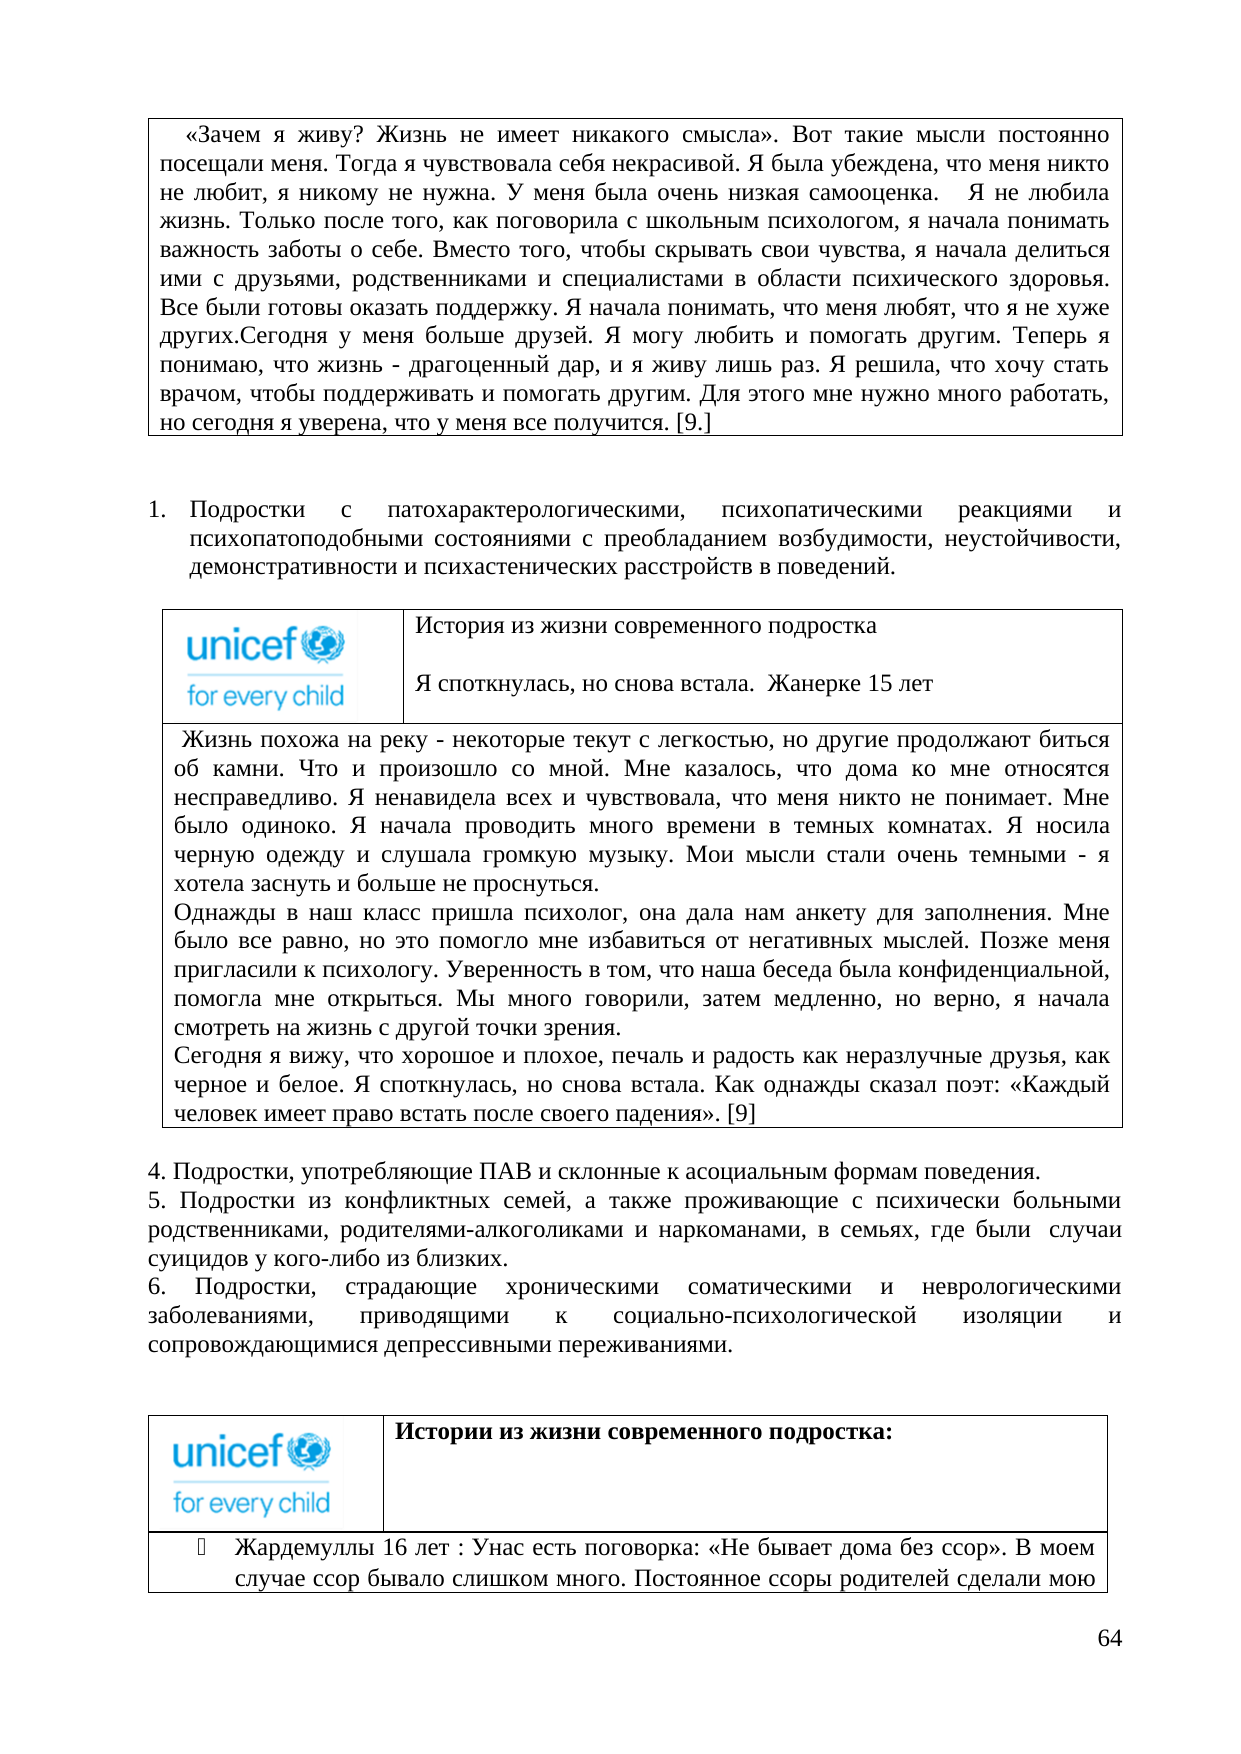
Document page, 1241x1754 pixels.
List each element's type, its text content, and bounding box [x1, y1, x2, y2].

text 6. Подростки, страдающие хроническими соматическими и неврологическими заболеваниями, приводящими к социально-психологической изоляции и сопровождающимися депрессивными переживаниями. [148, 1271, 1122, 1358]
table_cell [149, 1533, 1107, 1592]
picture [173, 610, 359, 723]
table_header [149, 1416, 383, 1531]
table_cell Жизнь похожа на реку - некоторые текут с легкостью, но другие продолжают биться об камни. Что и произошло со мной. Мне казалось, что дома ко мне относятся несправедливо. Я ненавидела всех и чувствовала, что меня никто не понимает. Мне было одиноко. Я начала проводить много времени в темных комнатах. Я носила черную одежду и слушала громкую музыку. Мои мысли стали очень темными - я хотела заснуть и больше не проснуться. Однажды в наш класс пришла психолог, она дала нам анкету для заполнения. Мне было все равно, но это помогло мне избавиться от негативных мыслей. Позже меня пригласили к психологу. Уверенность в том, что наша беседа была конфиденциальной, помогла мне открыться. Мы много говорили, затем медленно, но верно, я начала смотреть на жизнь с другой точки зрения. Сегодня я вижу, что хорошое и плохое, печаль и радость как неразлучные друзья, как черное и белое. Я споткнулась, но снова встала. Как однажды сказал поэт: «Каждый человек имеет право встать после своего падения». [9] [163, 724, 1122, 1127]
list Подростки с патохарактерологическими, психопатическими реакциями и психопатоподобными состояниями с преобладанием возбудимости, неустойчивости, демонстративности и психастенических расстройств в поведений. [148, 494, 1122, 580]
text 4. Подростки, употребляющие ПАВ и склонные к асоциальным формам поведения. [148, 1156, 1122, 1185]
picture [159, 1416, 345, 1530]
table_header История из жизни современного подростка Я споткнулась, но снова встала. Жанерке 15 лет [404, 610, 1122, 723]
table_header Истории из жизни современного подростка: [384, 1416, 1107, 1531]
table_header [359, 610, 403, 723]
text 5. Подростки из конфликтных семей, а также проживающие с психически больными родственниками, родителями-алкоголиками и наркоманами, в семьях, где были случаи суицидов у кого-либо из близких. [148, 1185, 1122, 1271]
table_header [163, 610, 173, 723]
table_cell «Зачем я живу? Жизнь не имеет никакого смысла». Вот такие мысли постоянно посещали меня. Тогда я чувствовала себя некрасивой. Я была убеждена, что меня никто не любит, я никому не нужна. У меня была очень низкая самооценка. Я не любила жизнь. Только после того, как поговорила с школьным психологом, я начала понимать важность заботы о себе. Вместо того, чтобы скрывать свои чувства, я начала делиться ими с друзьями, родственниками и специалистами в области психического здоровья. Все были готовы оказать поддержку. Я начала понимать, что меня любят, что я не хуже других.Сегодня у меня больше друзей. Я могу любить и помогать другим. Теперь я понимаю, что жизнь - драгоценный дар, и я живу лишь раз. Я решила, что хочу стать врачом, чтобы поддерживать и помогать другим. Для этого мне нужно много работать, но сегодня я уверена, что у меня все получится. [9.] [149, 119, 1122, 435]
